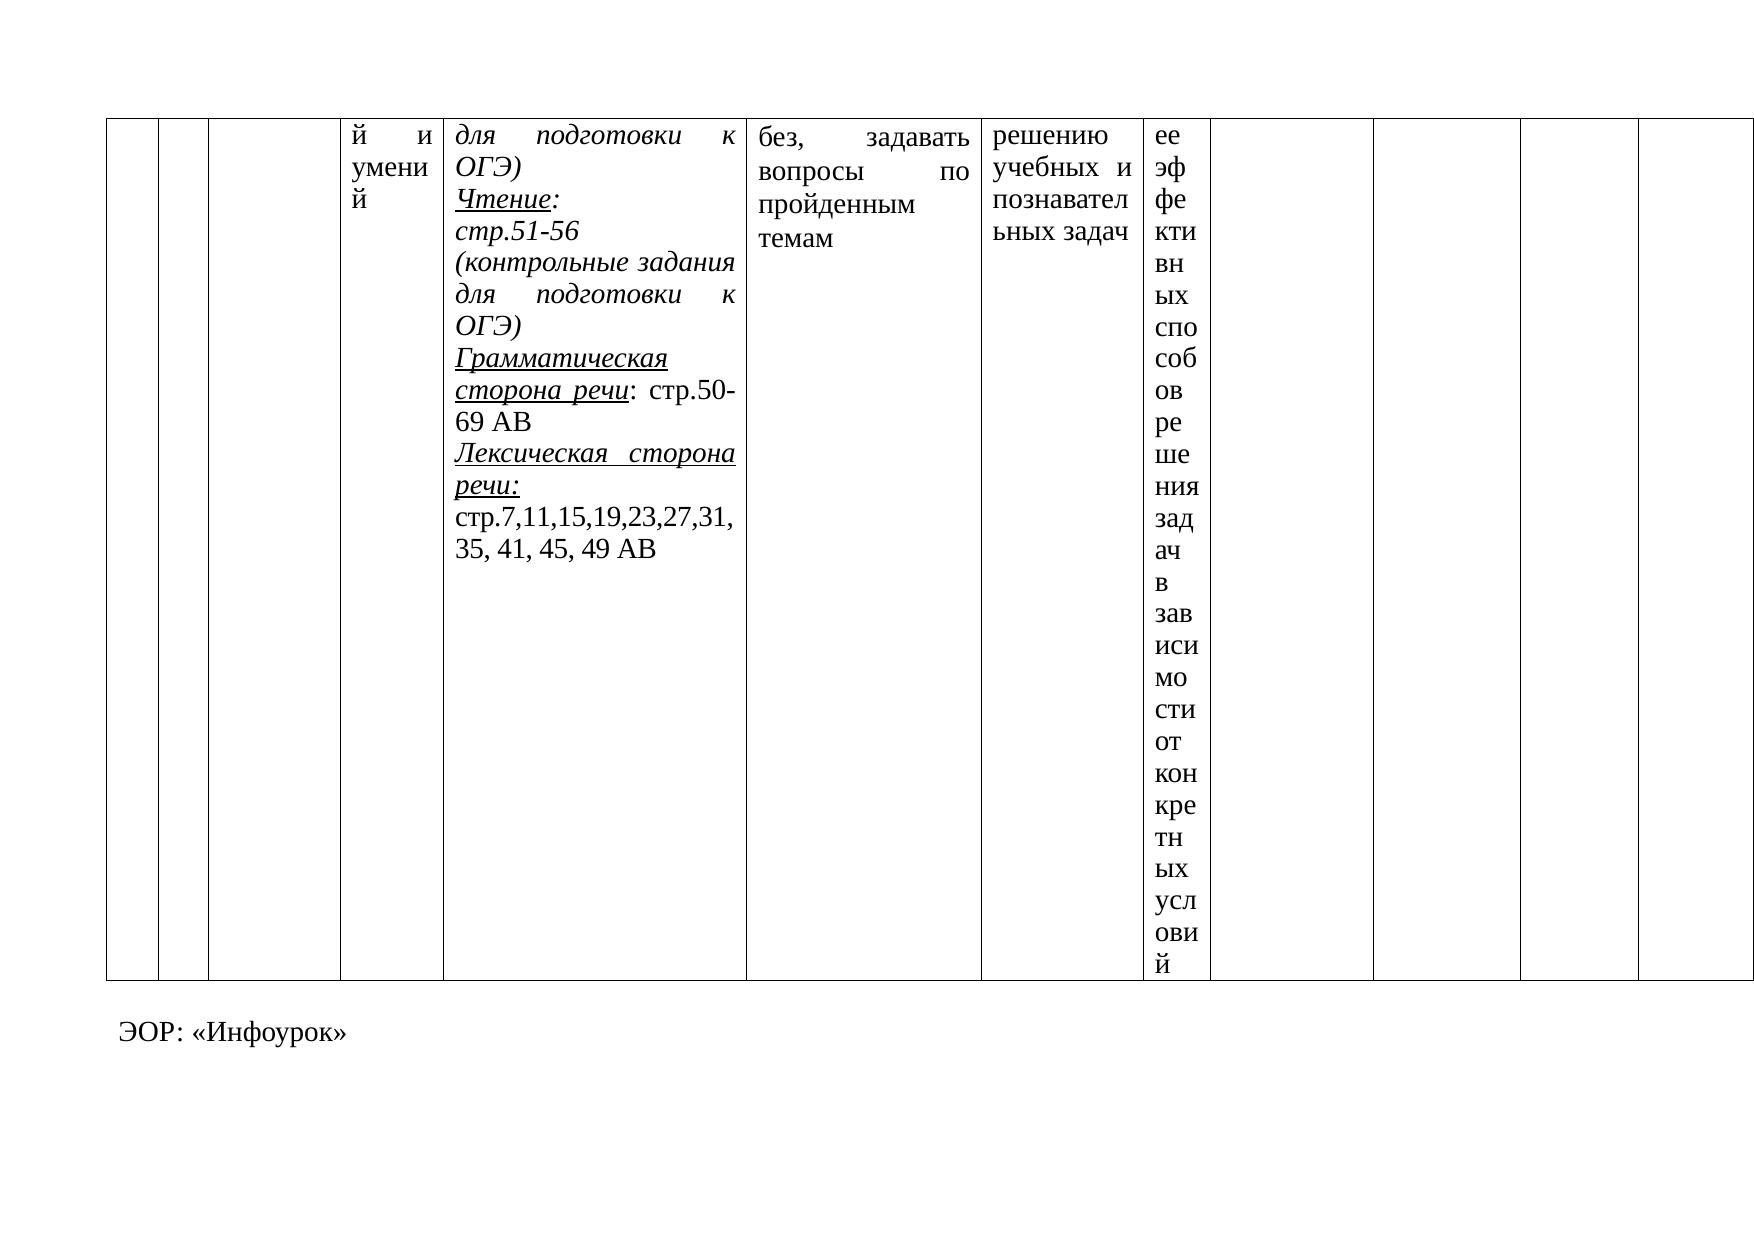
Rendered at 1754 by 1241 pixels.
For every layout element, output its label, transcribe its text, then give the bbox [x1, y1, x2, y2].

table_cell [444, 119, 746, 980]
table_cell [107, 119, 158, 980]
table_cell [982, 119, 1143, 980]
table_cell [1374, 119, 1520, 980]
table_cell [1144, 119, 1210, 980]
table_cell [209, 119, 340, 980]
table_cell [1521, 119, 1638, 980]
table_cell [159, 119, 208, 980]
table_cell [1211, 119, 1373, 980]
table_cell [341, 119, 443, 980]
text ЭОР: «Инфоурок» [118, 1014, 1636, 1048]
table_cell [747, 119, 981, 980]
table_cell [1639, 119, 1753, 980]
